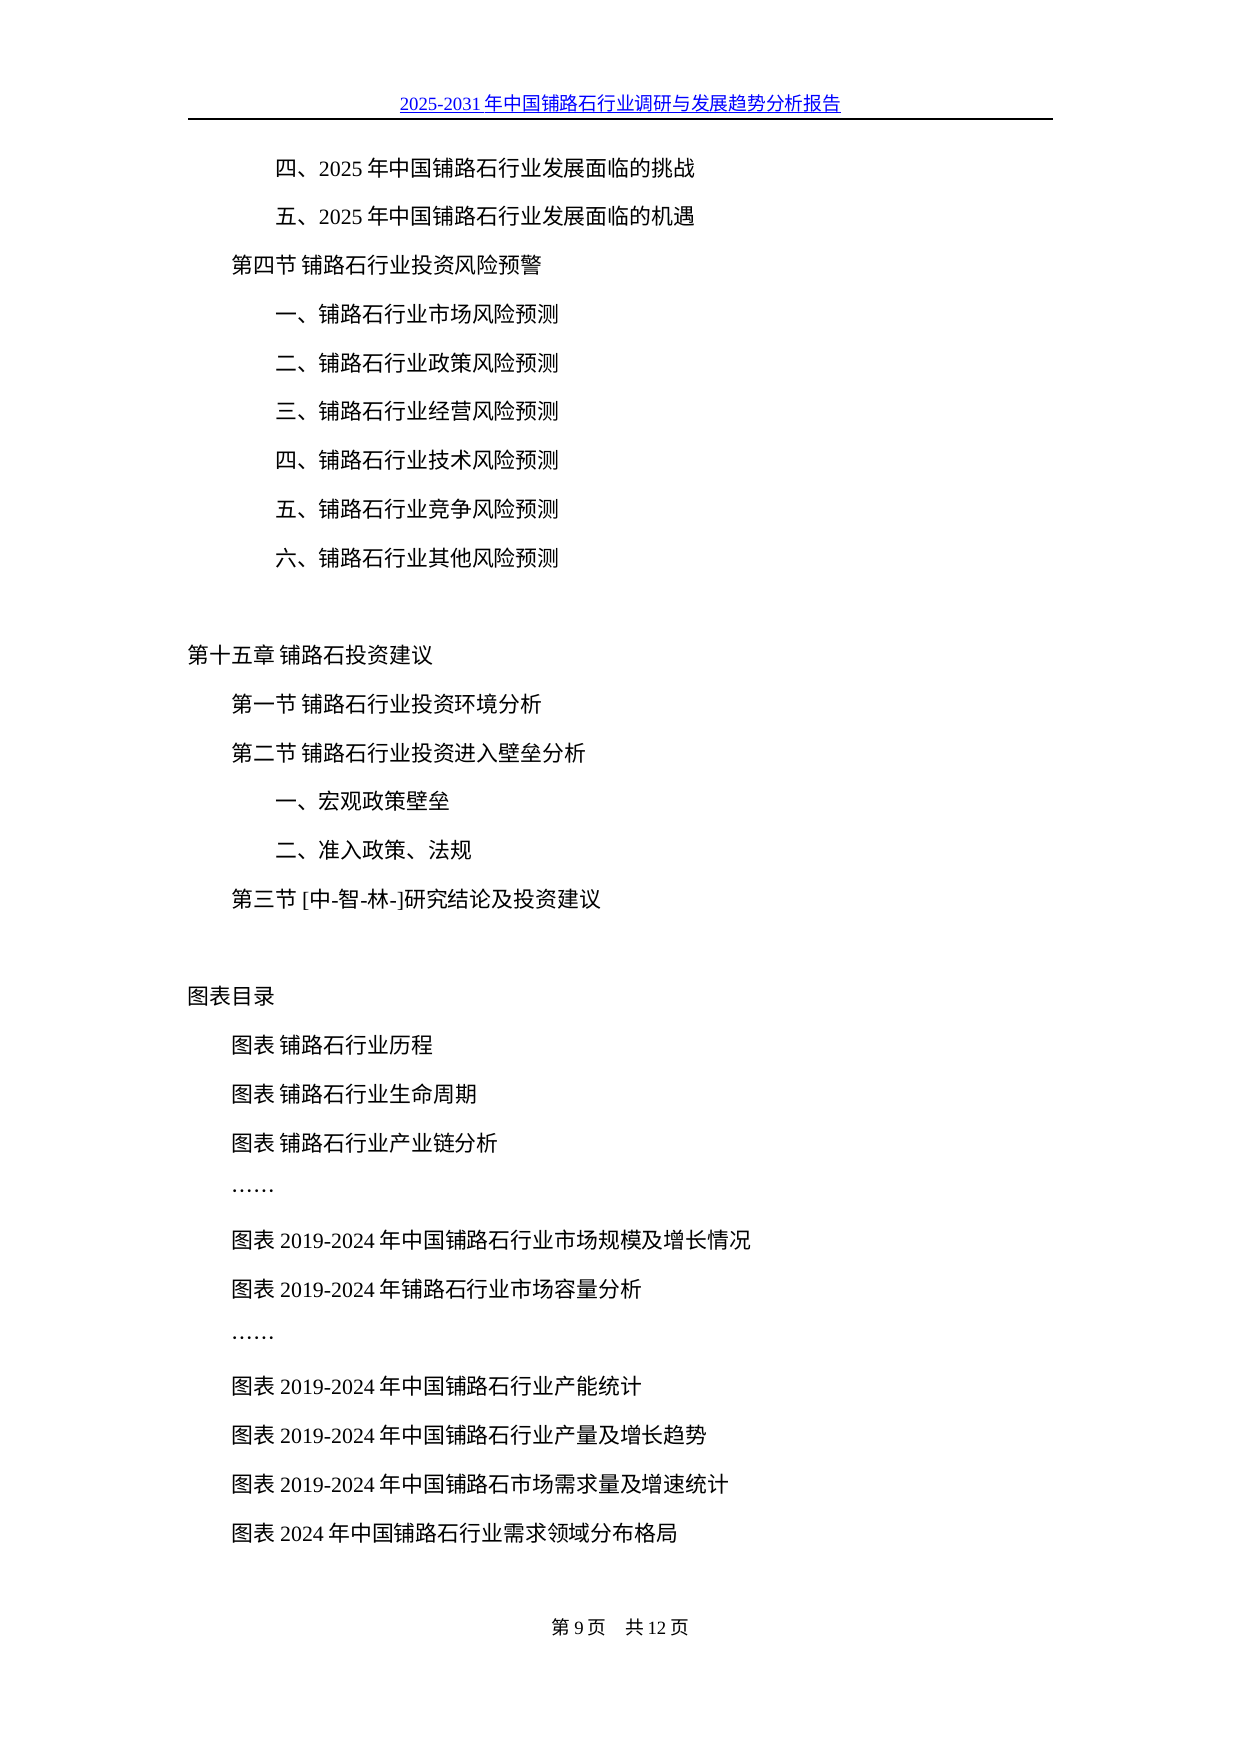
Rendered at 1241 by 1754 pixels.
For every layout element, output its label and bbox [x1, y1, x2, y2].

text [187, 150, 1053, 1548]
